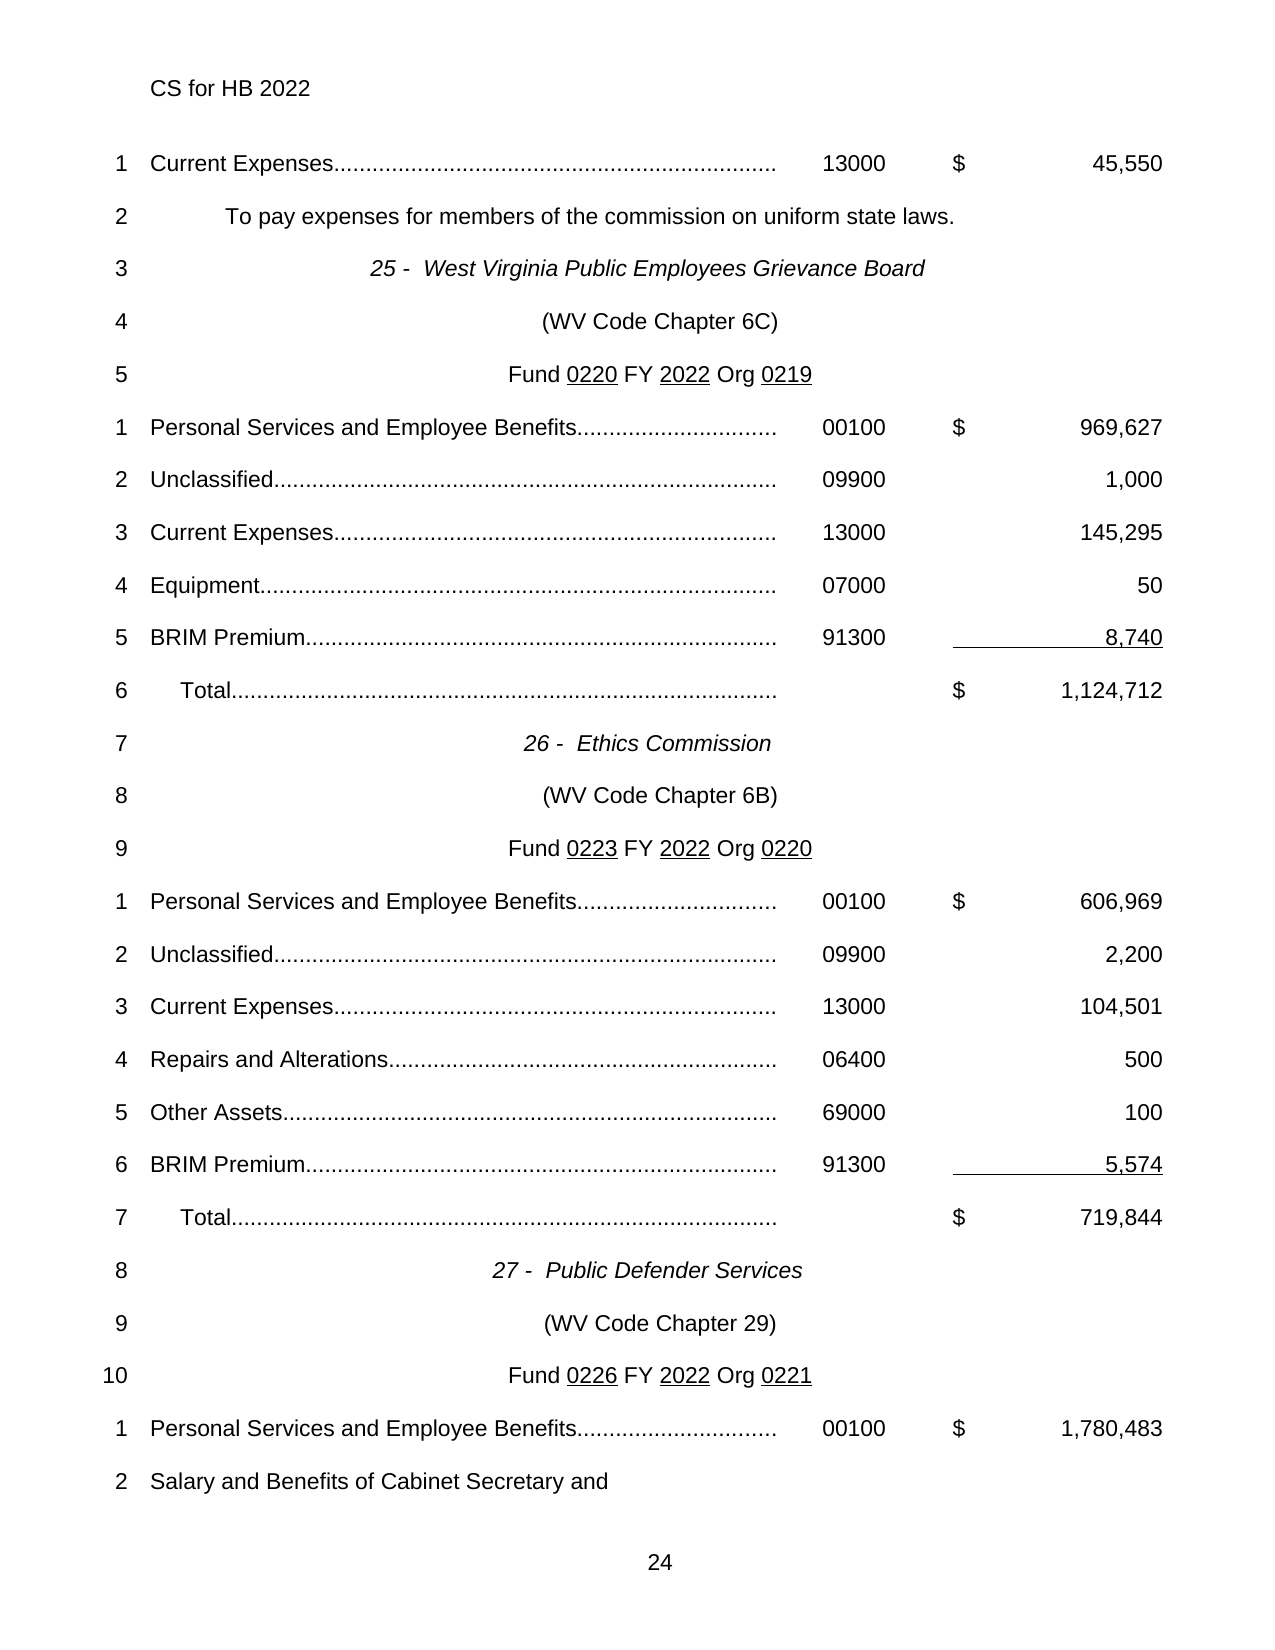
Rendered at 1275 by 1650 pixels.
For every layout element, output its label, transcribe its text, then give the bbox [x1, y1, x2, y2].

text To pay expenses for members of the commission on uniform state laws. [150, 203, 1170, 229]
text Other Assets 69000 100 [150, 1099, 1170, 1125]
text Fund 0220 FY 2022 Org 0219 [150, 361, 1170, 387]
text (WV Code Chapter 29) [150, 1309, 1170, 1336]
text Personal Services and Employee Benefits 00100 $ 1,780,483 [150, 1415, 1170, 1441]
text Salary and Benefits of Cabinet Secretary and [150, 1468, 1170, 1494]
text Repairs and Alterations 06400 500 [150, 1046, 1170, 1072]
text Total $ 719,844 [150, 1204, 1170, 1231]
text (WV Code Chapter 6C) [150, 308, 1170, 334]
text Total $ 1,124,712 [150, 677, 1170, 703]
text Unclassified 09900 2,200 [150, 941, 1170, 967]
list Ethics Commission [150, 730, 1170, 756]
text Current Expenses 13000 104,501 [150, 993, 1170, 1020]
text Unclassified 09900 1,000 [150, 466, 1170, 493]
text BRIM Premium 91300 5,574 [150, 1151, 1170, 1178]
text Current Expenses 13000 145,295 [150, 519, 1170, 545]
text Personal Services and Employee Benefits 00100 $ 969,627 [150, 413, 1170, 440]
list Public Defender Services [150, 1257, 1170, 1283]
list West Virginia Public Employees Grievance Board [150, 255, 1170, 282]
text Personal Services and Employee Benefits 00100 $ 606,969 [150, 888, 1170, 914]
text (WV Code Chapter 6B) [150, 782, 1170, 809]
text BRIM Premium 91300 8,740 [150, 624, 1170, 651]
text Equipment 07000 50 [150, 572, 1170, 598]
text Current Expenses 13000 $ 45,550 [150, 150, 1170, 176]
text Fund 0223 FY 2022 Org 0220 [150, 835, 1170, 862]
text Fund 0226 FY 2022 Org 0221 [150, 1362, 1170, 1389]
